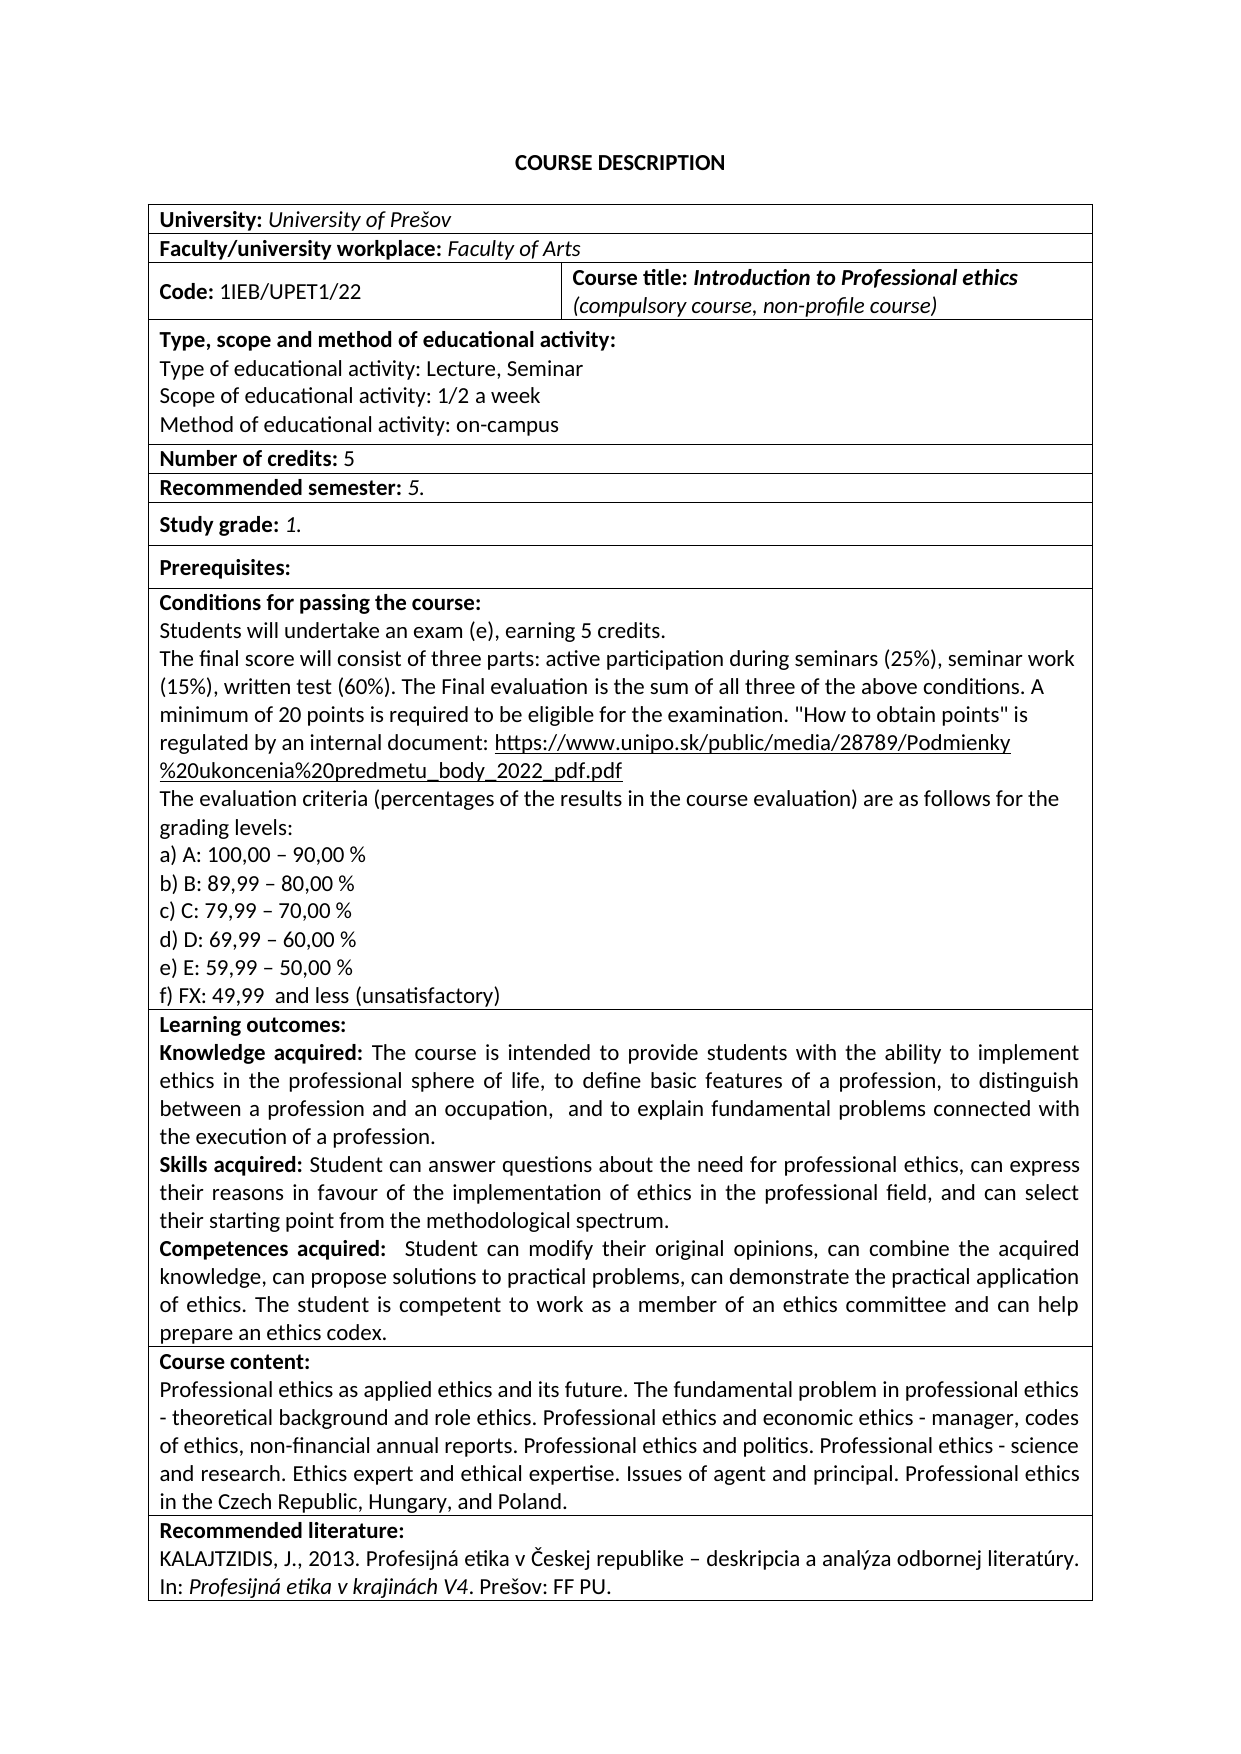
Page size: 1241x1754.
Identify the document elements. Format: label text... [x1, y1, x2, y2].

table_cell Number of credits: 5 [149, 445, 1092, 472]
table_cell Recommended semester: 5. [149, 474, 1092, 502]
table_header University: University of Prešov [149, 205, 1092, 233]
table_cell Conditions for passing the course: Students will undertake an exam (e), earning 5 credits. The final score will consist of three parts: active participation during seminars (25%), seminar work (15%), written test (60%). The Final evaluation is the sum of all three of the above conditions. A minimum of 20 points is required to be eligible for the examination. "How to obtain points" is regulated by an internal document: https://www.unipo.sk/public/media/28789/Podmienky%20ukoncenia%20predmetu_body_2022_pdf.pdf The evaluation criteria (percentages of the results in the course evaluation) are as follows for the grading levels: a) A: 100,00 – 90,00 % b) B: 89,99 – 80,00 % c) C: 79,99 – 70,00 % d) D: 69,99 – 60,00 % e) E: 59,99 – 50,00 % f) FX: 49,99 and less (unsatisfactory) [149, 589, 1092, 1009]
table_cell Learning outcomes: Knowledge acquired: The course is intended to provide students with the ability to implement ethics in the professional sphere of life, to define basic features of a profession, to distinguish between a profession and an occupation, and to explain fundamental problems connected with the execution of a profession. Skills acquired: Student can answer questions about the need for professional ethics, can express their reasons in favour of the implementation of ethics in the professional field, and can select their starting point from the methodological spectrum. Competences acquired: Student can modify their original opinions, can combine the acquired knowledge, can propose solutions to practical problems, can demonstrate the practical application of ethics. The student is competent to work as a member of an ethics committee and can help prepare an ethics codex. [149, 1010, 1092, 1346]
table_cell Type, scope and method of educational activity: Type of educational activity: Lecture, Seminar Scope of educational activity: 1/2 a week Method of educational activity: on-campus [149, 320, 1092, 443]
text COURSE DESCRIPTION [148, 148, 1093, 176]
table_cell Course title: Introduction to Professional ethics (compulsory course, non-profile course) [562, 263, 1092, 319]
table_cell Faculty/university workplace: [149, 234, 1092, 262]
table_cell Study grade: [149, 503, 1092, 545]
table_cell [149, 1516, 1092, 1600]
table_cell Code: 1IEB/UPET1/22 [149, 263, 561, 319]
table_cell Prerequisites: [149, 546, 1092, 587]
table_cell Course content: Professional ethics as applied ethics and its future. The fundamental problem in professional ethics - theoretical background and role ethics. Professional ethics and economic ethics - manager, codes of ethics, non-financial annual reports. Professional ethics and politics. Professional ethics - science and research. Ethics expert and ethical expertise. Issues of agent and principal. Professional ethics in the Czech Republic, Hungary, and Poland. [149, 1347, 1092, 1515]
